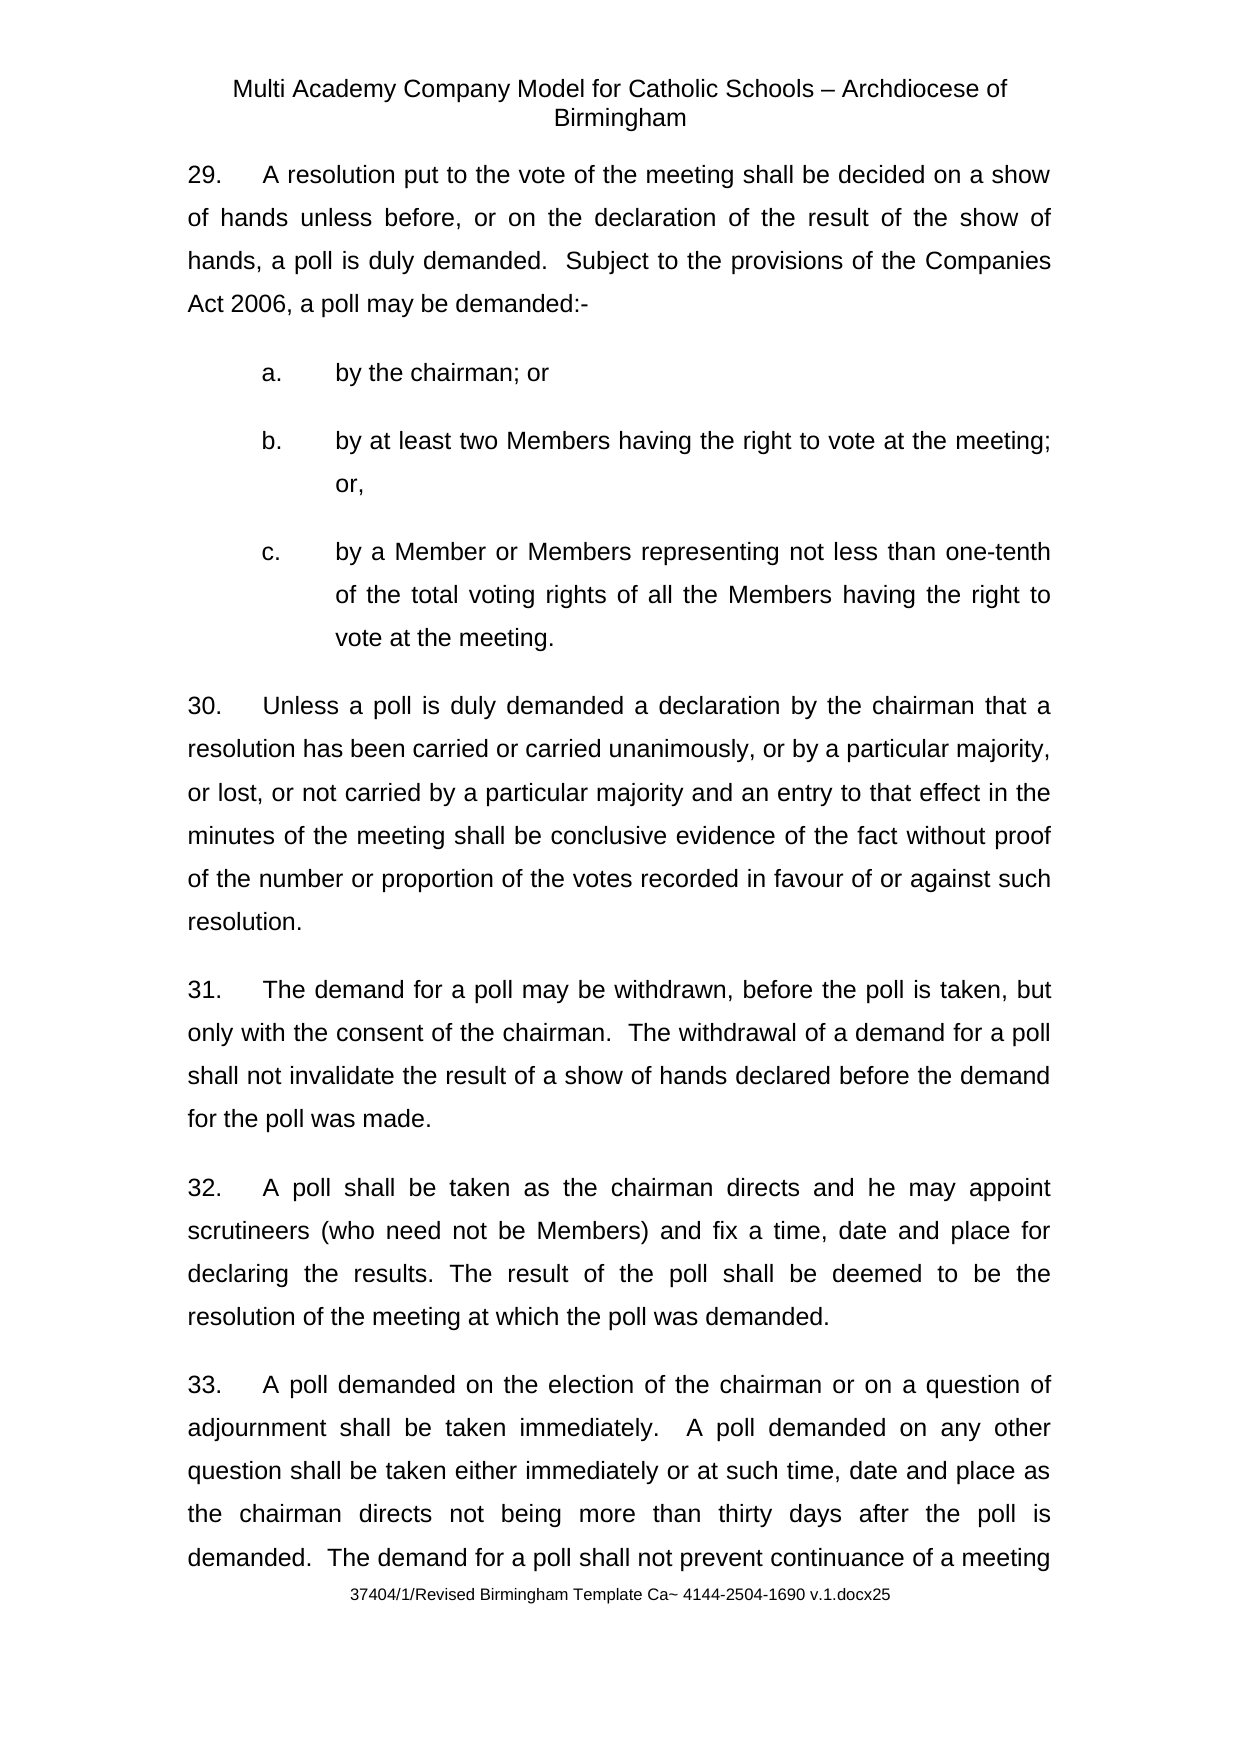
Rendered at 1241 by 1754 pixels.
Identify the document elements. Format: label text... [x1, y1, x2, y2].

text 31. The demand for a poll may be withdrawn, before the poll is taken, but only with the consent of the chairman. The withdrawal of a demand for a poll shall not invalidate the result of a show of hands declared before the demand for the poll was made. [187, 975, 1053, 1133]
list by a Member or Members representing not less than one-tenth of the total voting rights of all the Members having the right to vote at the meeting. [261, 537, 1053, 652]
list by the chairman; or [261, 357, 1053, 386]
text 30. Unless a poll is duly demanded a declaration by the chairman that a resolution has been carried or carried unanimously, or by a particular majority, or lost, or not carried by a particular majority and an entry to that effect in the minutes of the meeting shall be conclusive evidence of the fact without proof of the number or proportion of the votes recorded in favour of or against such resolution. [187, 691, 1053, 936]
text 29. A resolution put to the vote of the meeting shall be decided on a show of hands unless before, or on the declaration of the result of the show of hands, a poll is duly demanded. Subject to the provisions of the Companies Act 2006, a poll may be demanded:- [187, 160, 1053, 318]
list by at least two Members having the right to vote at the meeting; or, [261, 426, 1053, 497]
text 32. A poll shall be taken as the chairman directs and he may appoint scrutineers (who need not be Members) and fix a time, date and place for declaring the results. The result of the poll shall be deemed to be the resolution of the meeting at which the poll was demanded. [187, 1172, 1053, 1331]
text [187, 1370, 1053, 1571]
